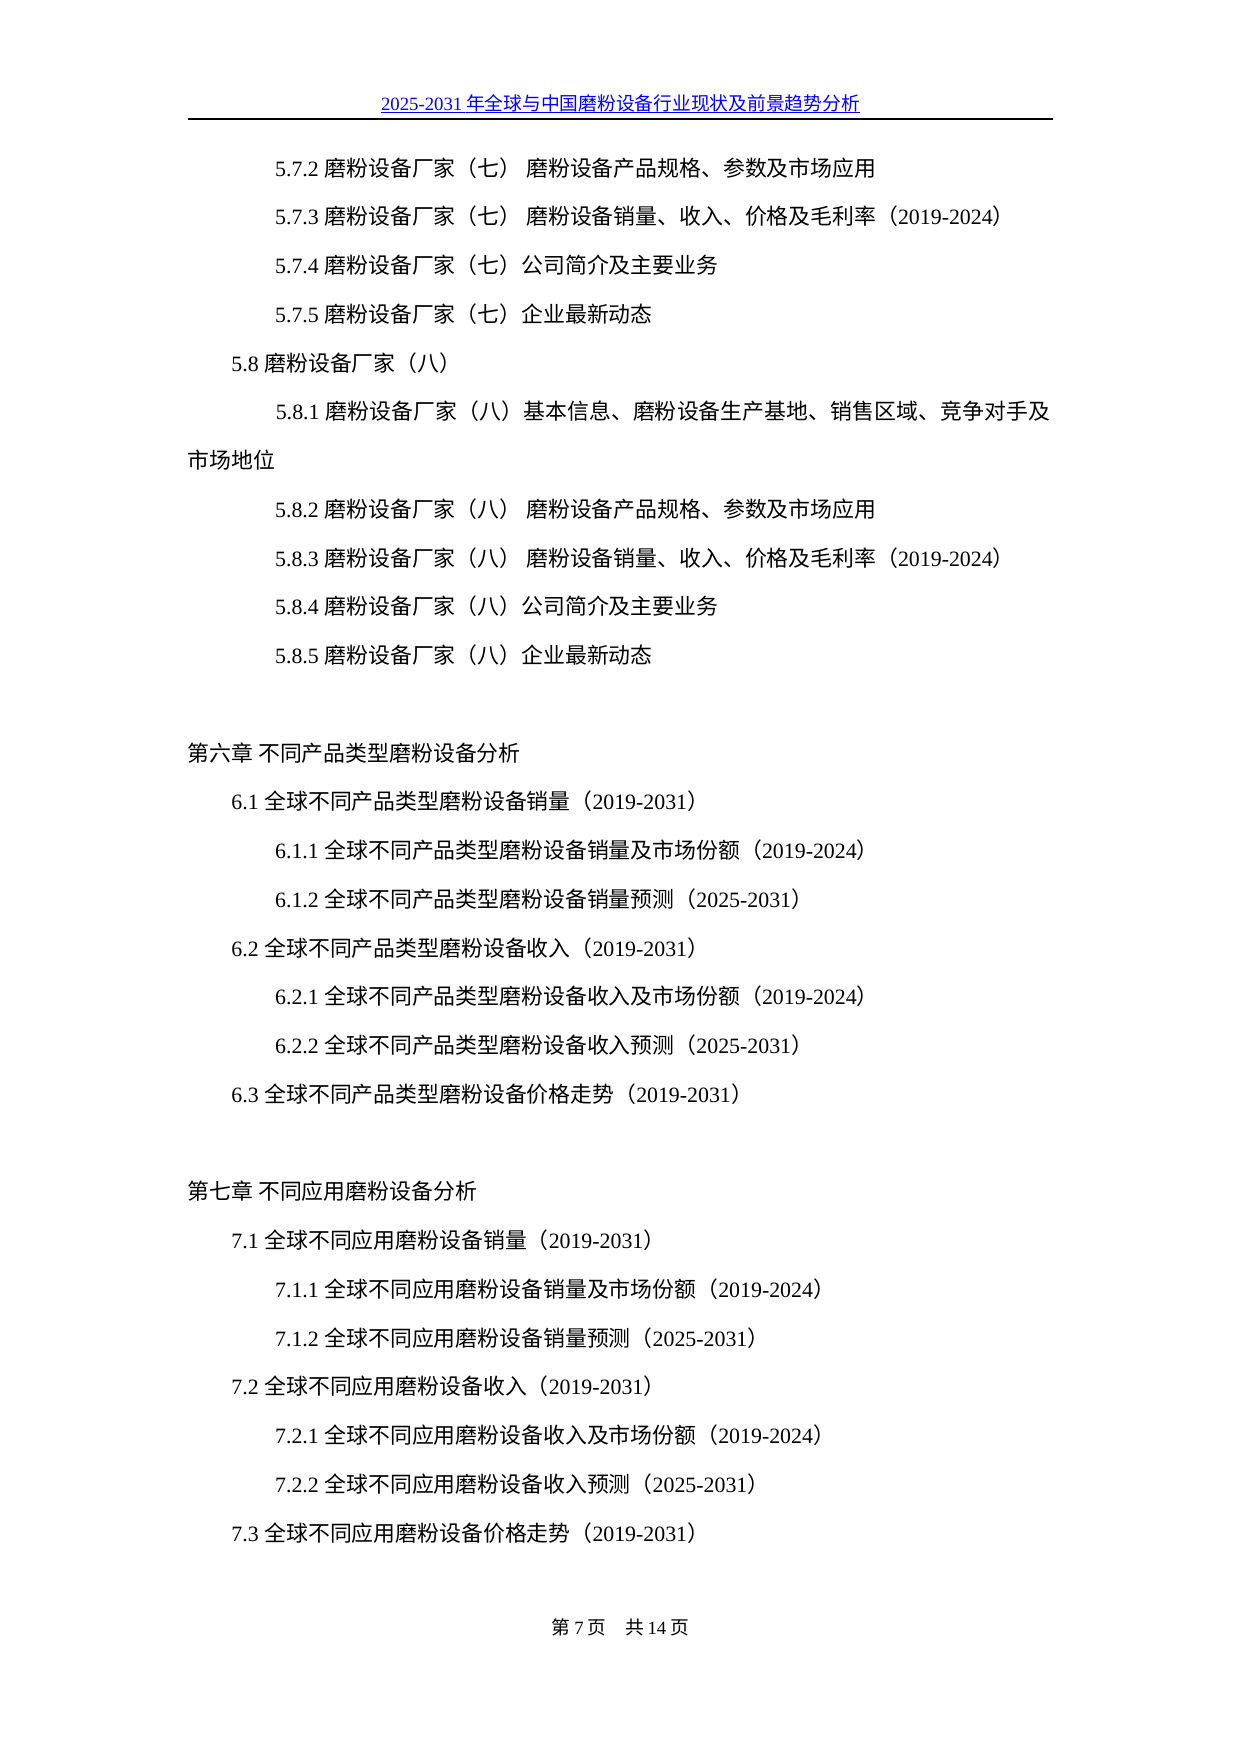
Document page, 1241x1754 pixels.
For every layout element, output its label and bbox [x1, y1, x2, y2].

text [187, 150, 1053, 1548]
